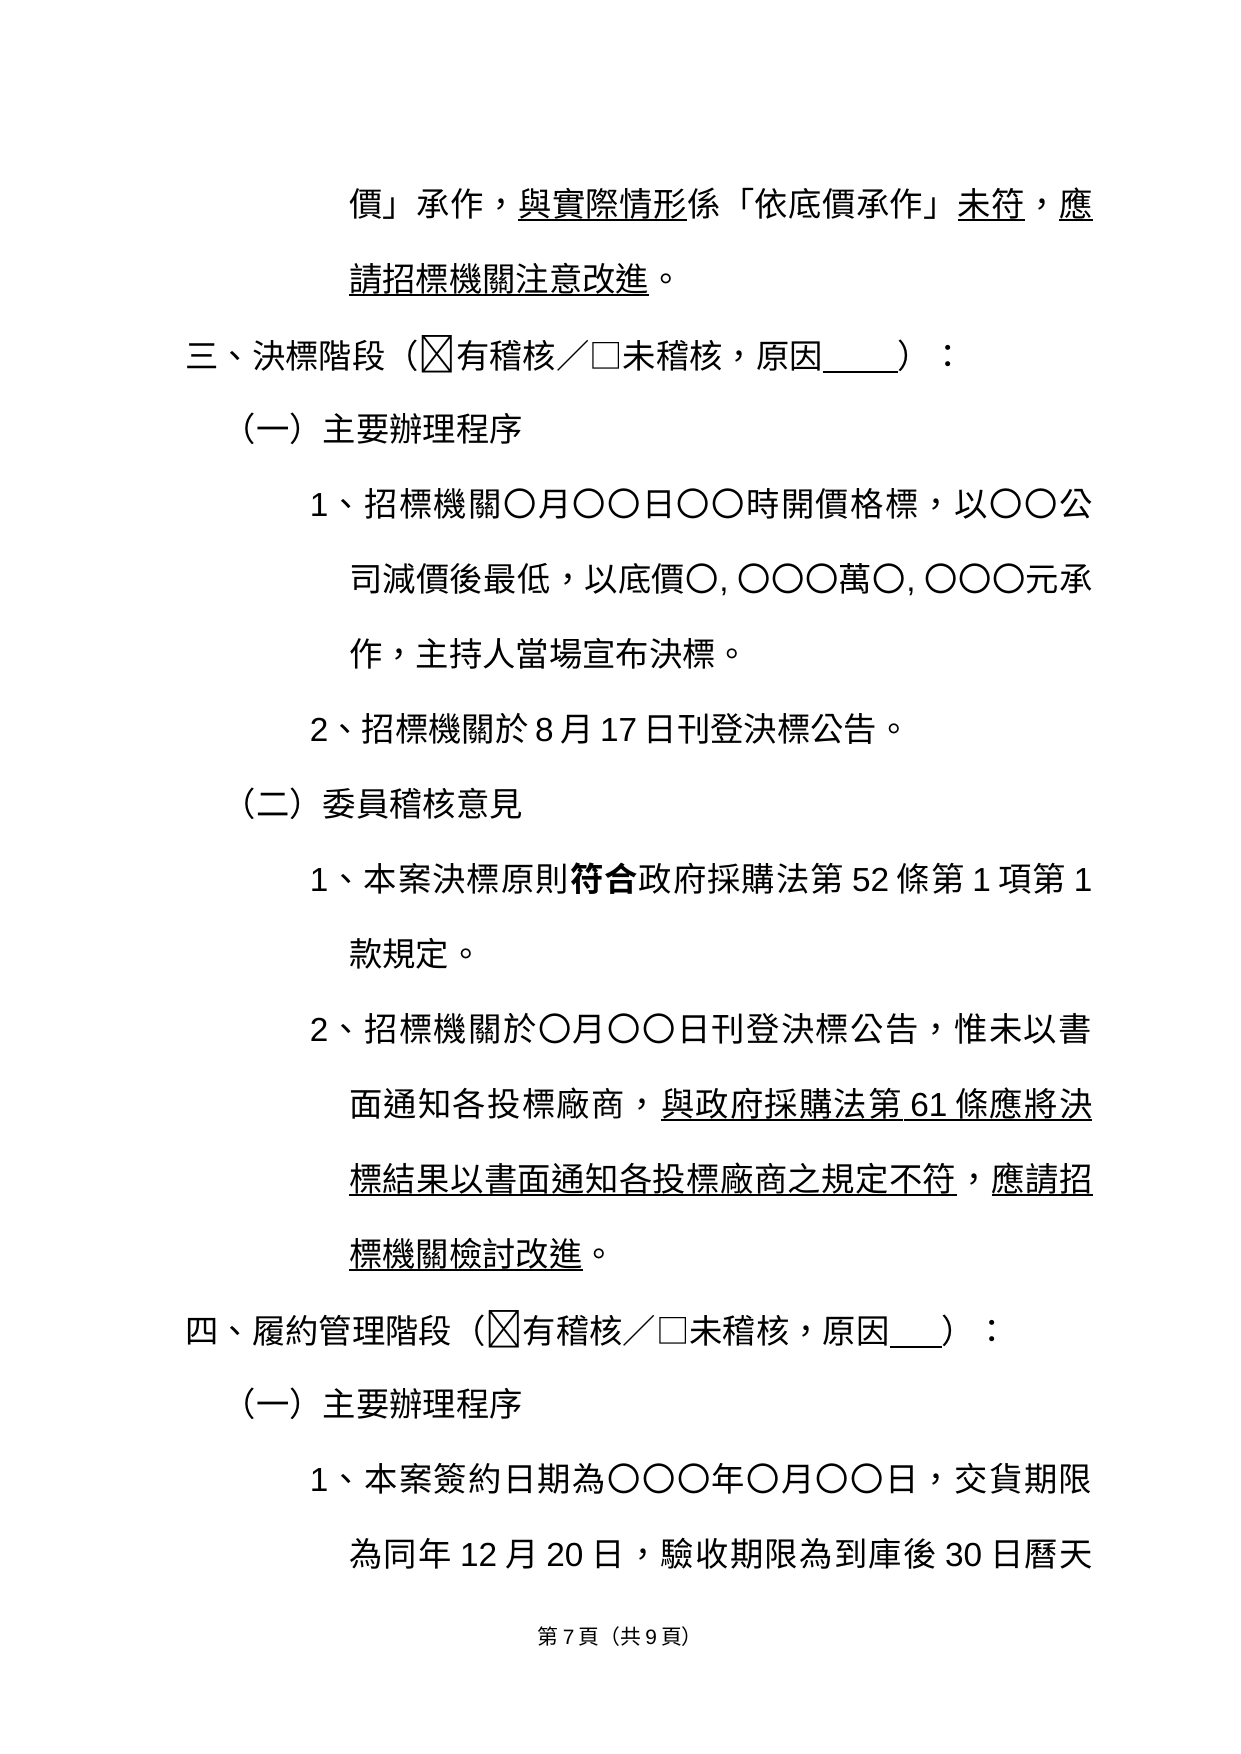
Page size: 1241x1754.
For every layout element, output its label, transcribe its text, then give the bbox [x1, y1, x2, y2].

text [309, 1439, 1092, 1589]
text 三、決標階段（有稽核／□未稽核，原因 ）： [185, 314, 1092, 389]
text （一）主要辦理程序 [223, 1364, 1092, 1439]
text 1、招標機關〇月〇〇日〇〇時開價格標，以〇〇公司減價後最低，以底價〇, 〇〇〇萬〇, 〇〇〇元承作，主持人當場宣布決標。 [309, 464, 1092, 689]
text 四、履約管理階段（有稽核／□未稽核，原因 ）： [185, 1289, 1092, 1364]
text （一）主要辦理程序 [223, 389, 1092, 464]
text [309, 164, 1092, 314]
text 1、本案決標原則符合政府採購法第52條第1項第1款規定。 [309, 839, 1092, 989]
text 2、招標機關於刊登決標公告。 [309, 689, 1092, 764]
text （二）委員稽核意見 [223, 764, 1092, 839]
text 2、招標機關於〇月〇〇日刊登決標公告，惟未以書面通知各投標廠商，與政府採購法第61條應將決標結果以書面通知各投標廠商之規定不符，應請招標機關檢討改進。 [309, 989, 1092, 1289]
